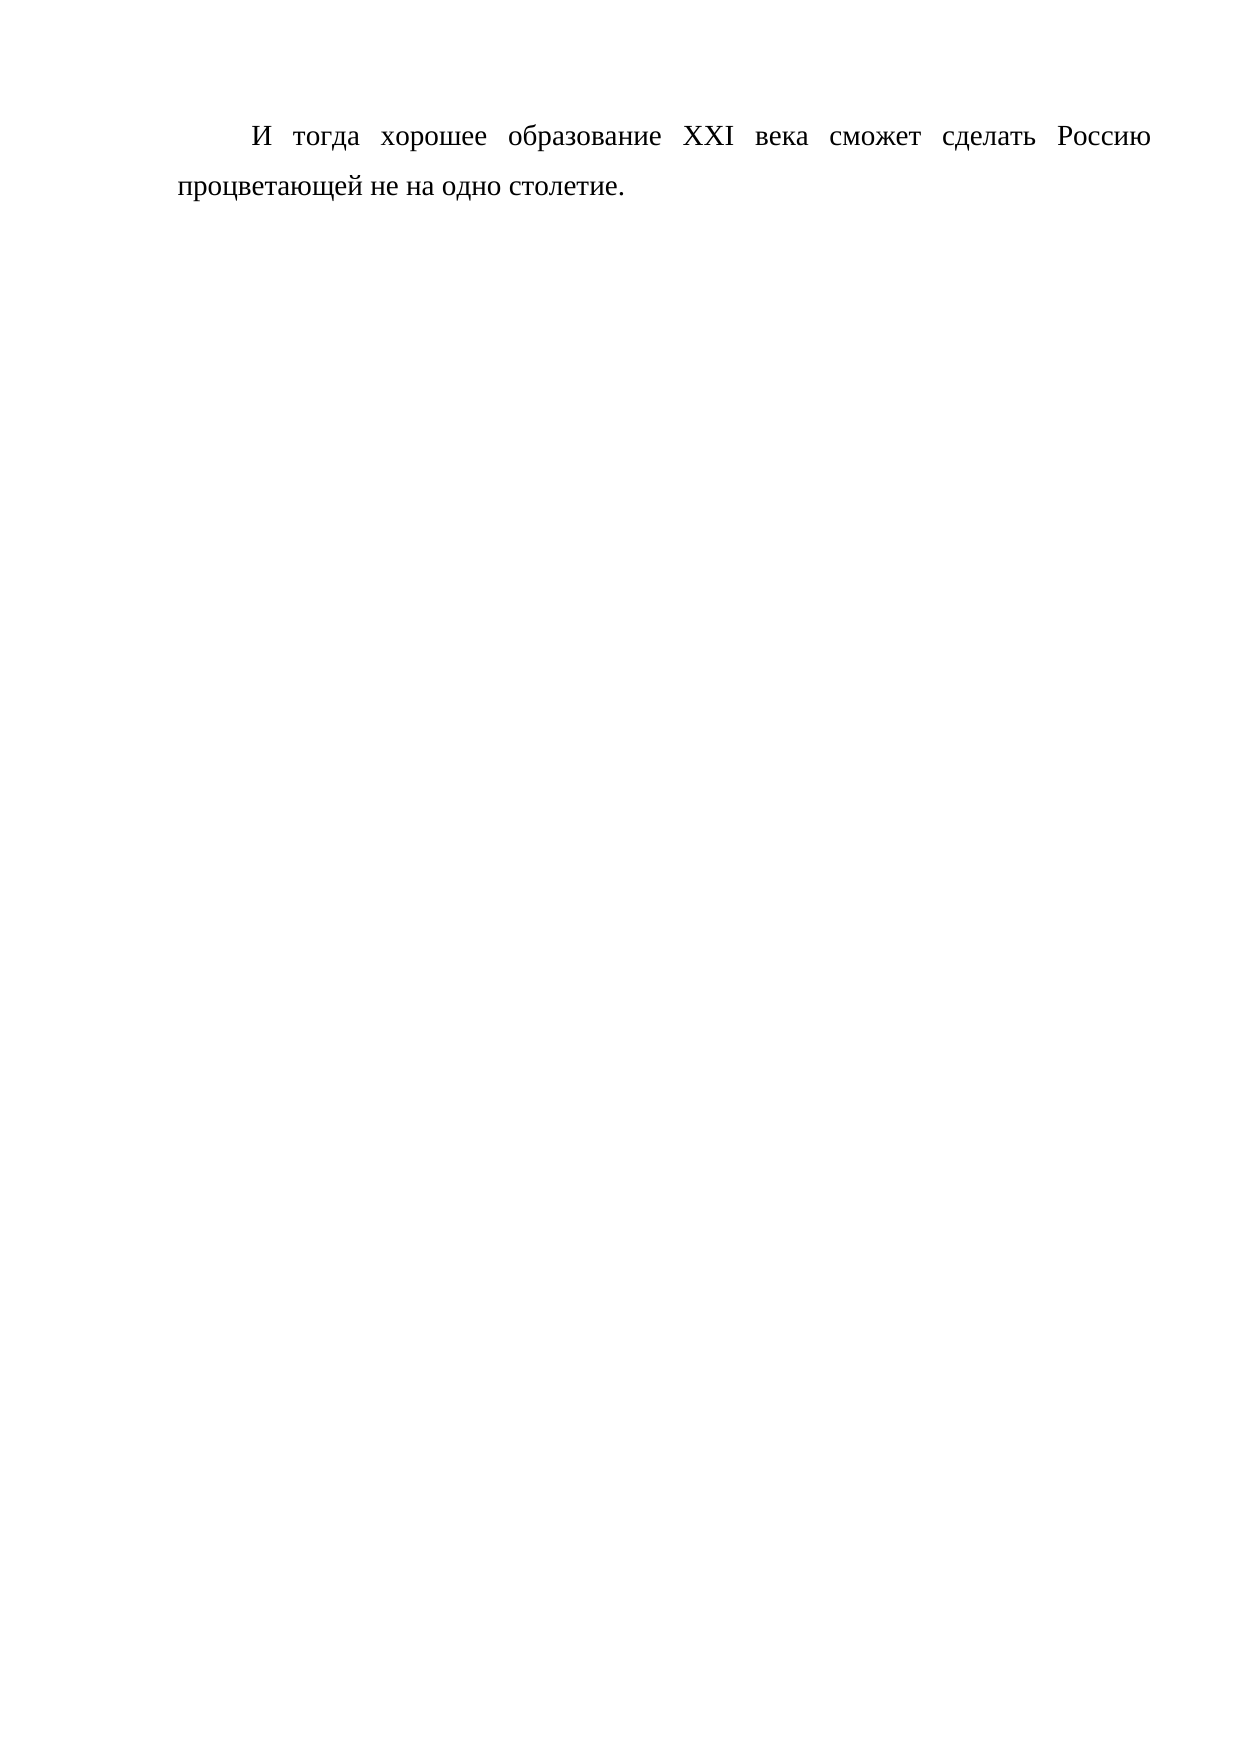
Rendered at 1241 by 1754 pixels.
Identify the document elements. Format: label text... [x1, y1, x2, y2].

text И тогда хорошее образование XXI века сможет сделать Россию процветающей не на одно столетие. [177, 118, 1152, 202]
